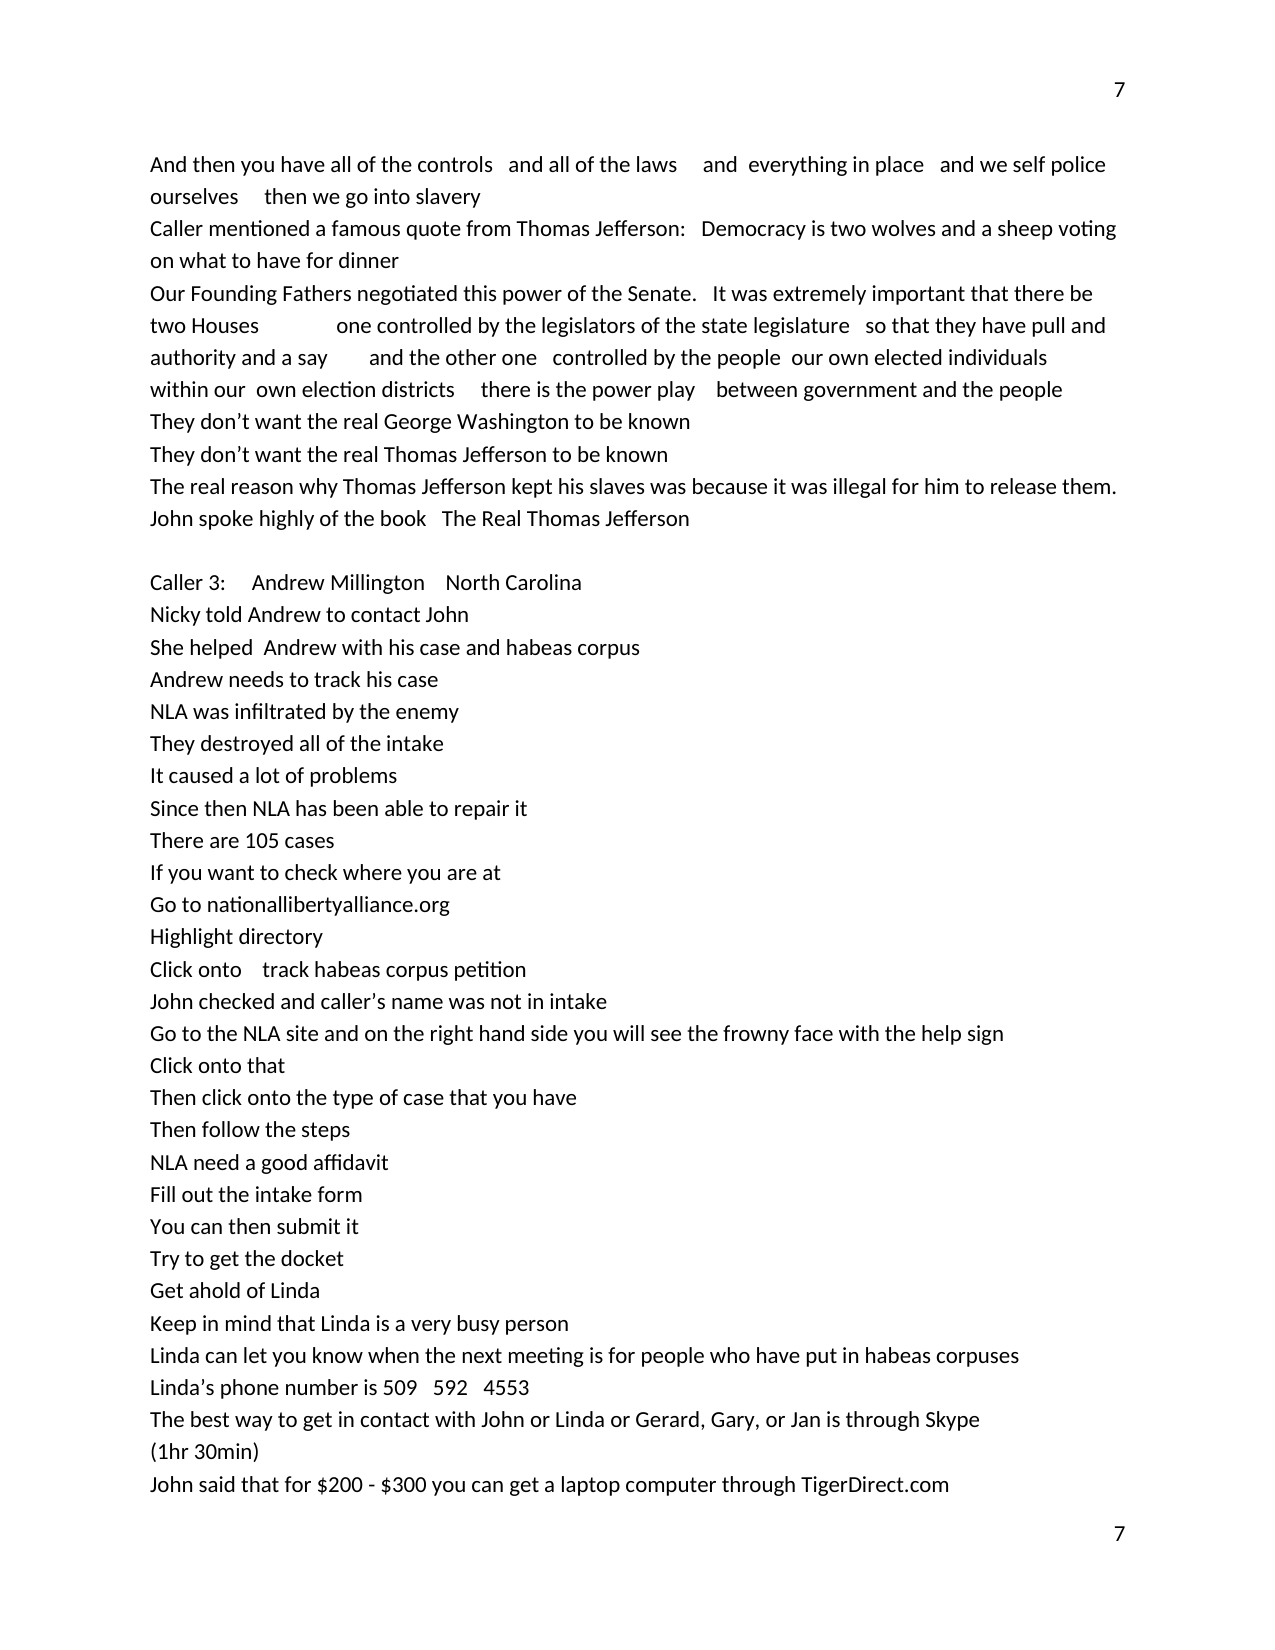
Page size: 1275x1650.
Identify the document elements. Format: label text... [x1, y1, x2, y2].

text If you want to check where you are at [150, 858, 1125, 886]
text Our Founding Fathers negotiated this power of the Senate. It was extremely important that there be two Houses one controlled by the legislators of the state legislature so that they have pull and authority and a say and the other one controlled by the people our own elected individuals within our own election districts there is the power play between government and the people [150, 279, 1125, 403]
text Get ahold of Linda [150, 1277, 1125, 1304]
text Fill out the intake form [150, 1180, 1125, 1208]
text Andrew needs to track his case [150, 665, 1125, 693]
text You can then submit it [150, 1212, 1125, 1240]
text Nicky told Andrew to contact John [150, 601, 1125, 629]
text (1hr 30min) [150, 1437, 1125, 1466]
text She helped Andrew with his case and habeas corpus [150, 633, 1125, 661]
text John checked and caller’s name was not in intake [150, 987, 1125, 1015]
text Linda can let you know when the next meeting is for people who have put in habeas corpuses [150, 1341, 1125, 1369]
text Then follow the steps [150, 1116, 1125, 1144]
text Since then NLA has been able to repair it [150, 794, 1125, 822]
text There are 105 cases [150, 826, 1125, 854]
text Try to get the docket [150, 1244, 1125, 1272]
text Go to the NLA site and on the right hand side you will see the frowny face with the help sign [150, 1019, 1125, 1047]
text They don’t want the real Thomas Jefferson to be known [150, 440, 1125, 468]
text Caller mentioned a famous quote from Thomas Jefferson: Democracy is two wolves and a sheep voting on what to have for dinner [150, 214, 1125, 274]
text NLA was infiltrated by the enemy [150, 697, 1125, 725]
text It caused a lot of problems [150, 762, 1125, 789]
text John said that for $200 - $300 you can get a laptop computer through TigerDirect.com [150, 1470, 1125, 1498]
text NLA need a good affidavit [150, 1148, 1125, 1176]
text Then click onto the type of case that you have [150, 1083, 1125, 1111]
text And then you have all of the controls and all of the laws and everything in place and we self police ourselves then we go into slavery [150, 150, 1125, 210]
text John spoke highly of the book The Real Thomas Jefferson [150, 504, 1125, 532]
text Click onto that [150, 1051, 1125, 1079]
text The real reason why Thomas Jefferson kept his slaves was because it was illegal for him to release them. [150, 472, 1125, 500]
text The best way to get in contact with John or Linda or Gerard, Gary, or Jan is through Skype [150, 1405, 1125, 1433]
text Highlight directory [150, 922, 1125, 951]
text Caller 3: Andrew Millington North Carolina [150, 568, 1125, 596]
text They don’t want the real George Washington to be known [150, 407, 1125, 436]
text Keep in mind that Linda is a very busy person [150, 1309, 1125, 1337]
text Go to nationallibertyalliance.org [150, 890, 1125, 918]
text Click onto track habeas corpus petition [150, 955, 1125, 983]
text Linda’s phone number is 509 592 4553 [150, 1373, 1125, 1401]
text They destroyed all of the intake [150, 729, 1125, 757]
